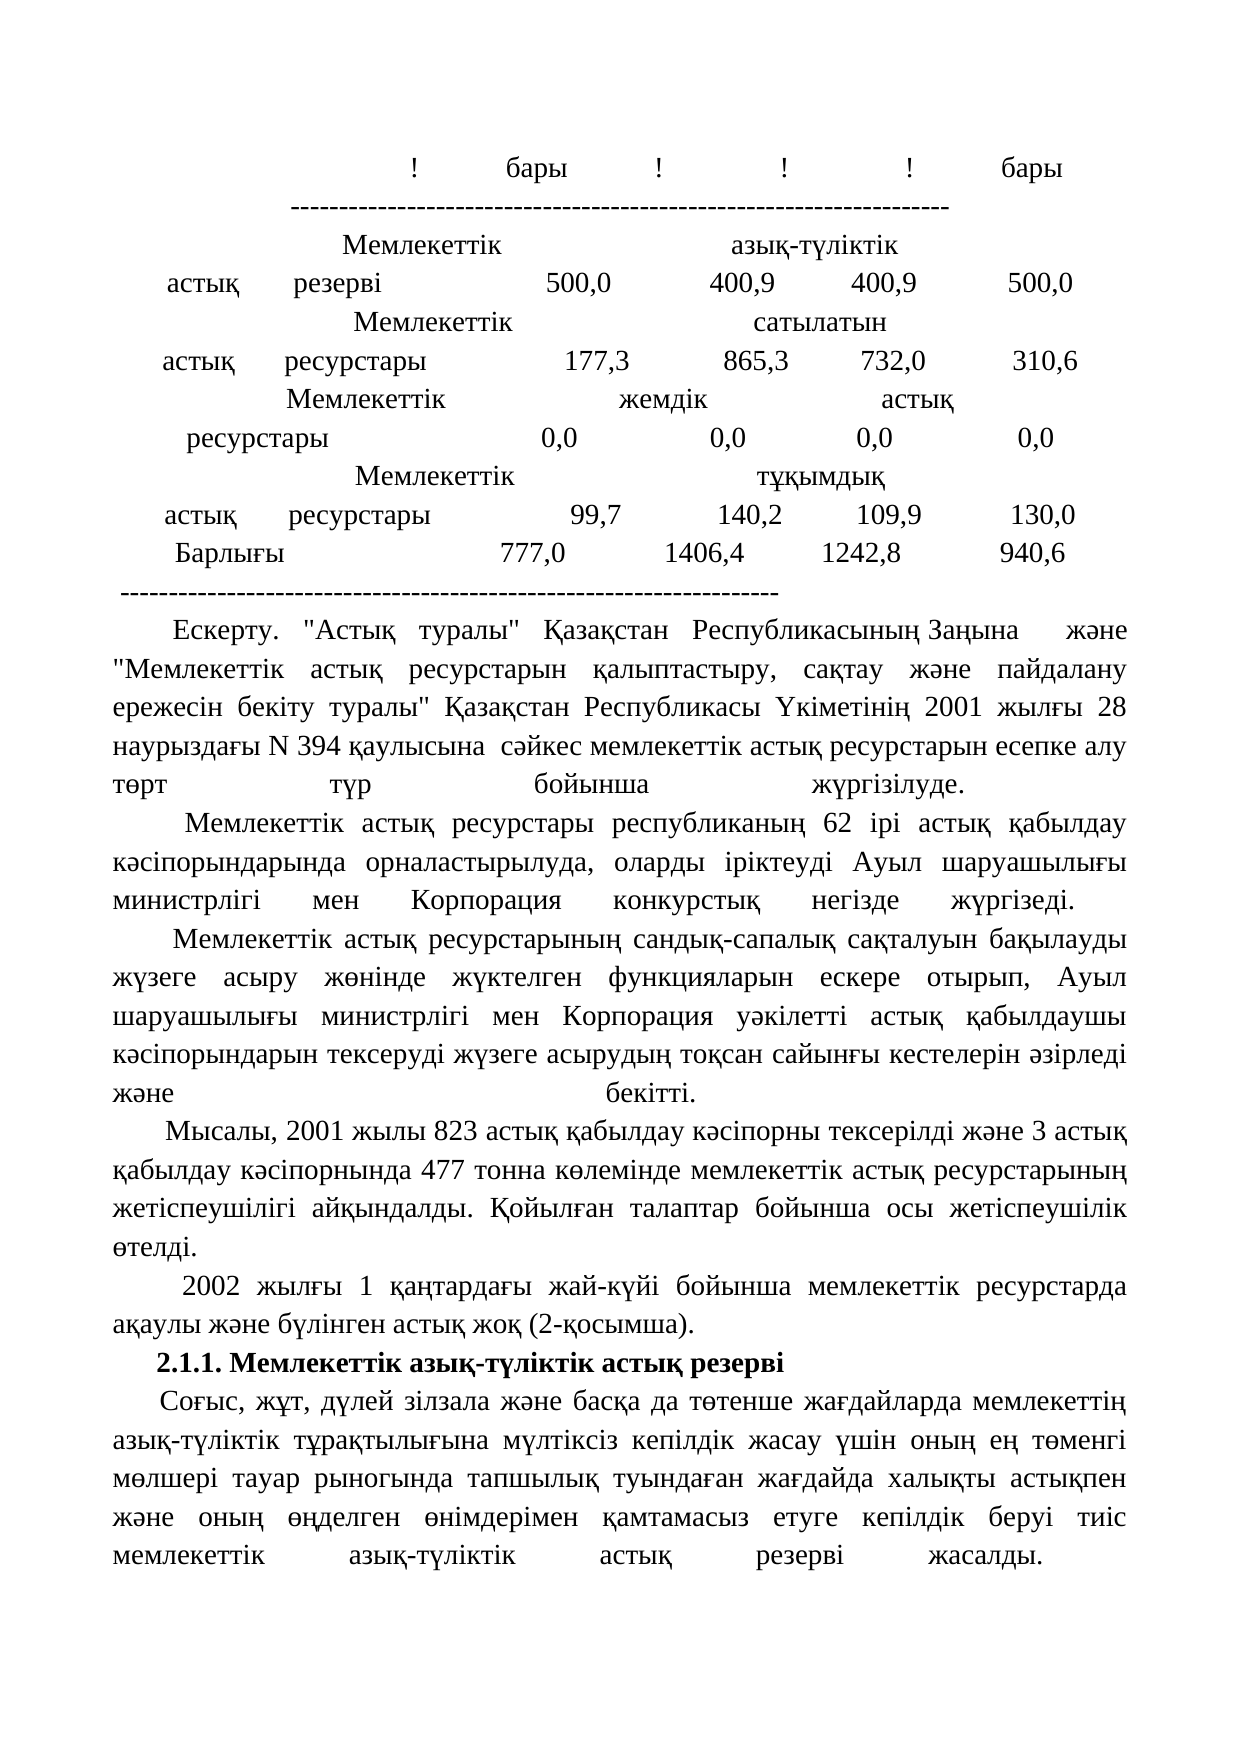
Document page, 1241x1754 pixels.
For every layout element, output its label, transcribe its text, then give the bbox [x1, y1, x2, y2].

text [112, 1383, 1128, 1571]
text 2.1.1. Мемлекеттік азық-түлiктiк астық резервi [112, 1345, 1128, 1378]
text Ескерту. "Астық туралы" Қазақстан Республикасының Заңына және "Мемлекеттiк астық ресурстарын қалыптастыру, сақтау және пайдалану ережесiн бекiту туралы" Қазақстан Республикасы Yкiметiнiң 2001 жылғы 28 наурыздағы N 394 қаулысына сәйкес мемлекеттiк астық ресурстарын есепке алу төрт түр бойынша жүргiзiлуде. Мемлекеттiк астық ресурстары республиканың 62 iрi астық қабылдау кәсiпорындарында орналастырылуда, оларды iрiктеудi Ауыл шаруашылығы министрлiгi мен Корпорация конкурстық негiзде жүргiзедi. Мемлекеттiк астық ресурстарының сандық-сапалық сақталуын бақылауды жүзеге асыру жөнiнде жүктелген функцияларын ескере отырып, Ауыл шаруашылығы министрлiгi мен Корпорация уәкілеттi астық қабылдаушы кәсiпорындарын тексерудi жүзеге асырудың тоқсан сайынғы кестелерiн әзiрледi және бекiттi. Мысалы, 2001 жылы 823 астық қабылдау кәсiпорны тексерiлдi және 3 астық қабылдау кәсiпорнында 477 тонна көлемiнде мемлекеттiк астық ресурстарының жетiспеушiлiгi айқындалды. Қойылған талаптар бойынша осы жетiспеушiлiк өтелдi. 2002 жылғы 1 қаңтардағы жай-күйi бойынша мемлекеттiк ресурстарда ақаулы және бүлiнген астық жоқ (2-қосымша). [112, 612, 1128, 1340]
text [112, 150, 1128, 607]
